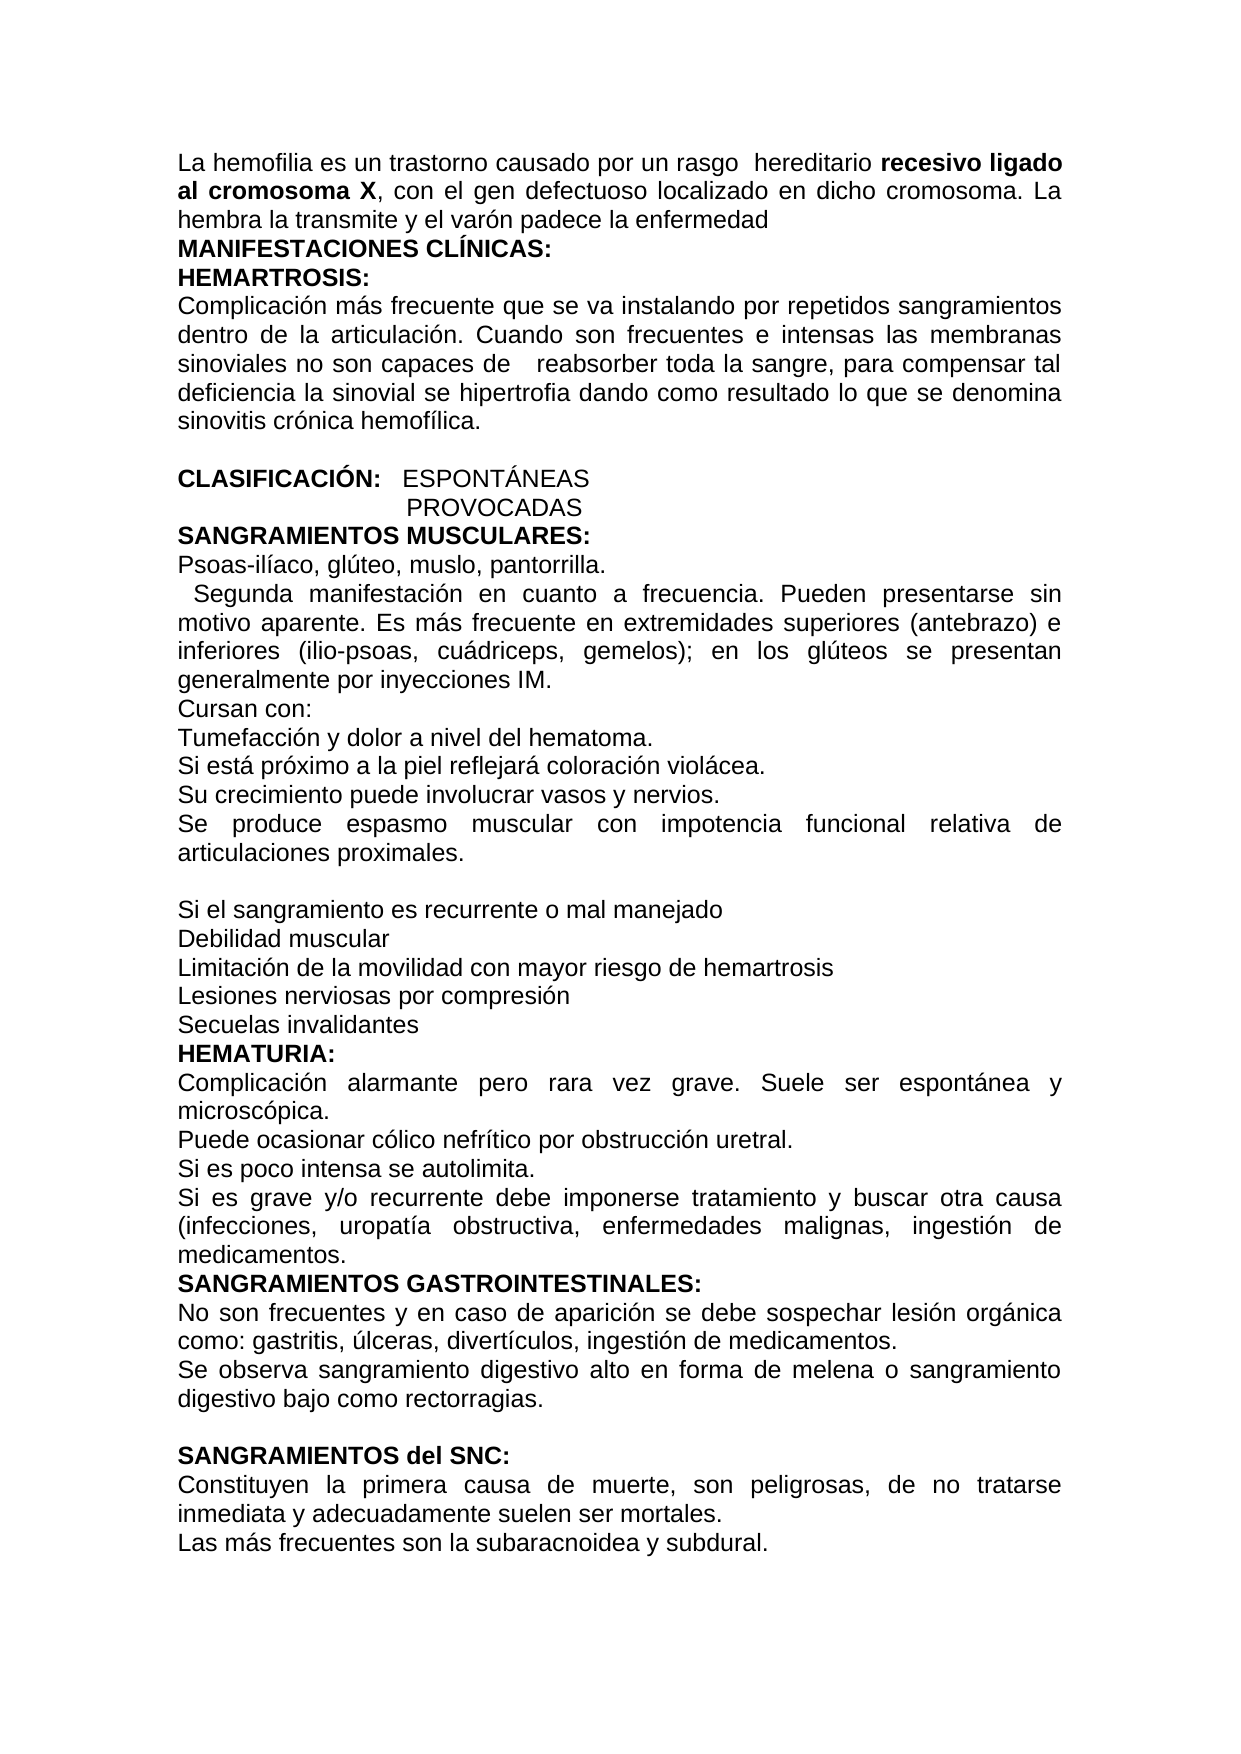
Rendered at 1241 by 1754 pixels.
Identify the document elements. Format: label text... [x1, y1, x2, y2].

text CLASIFICACIÓN: ESPONTÁNEAS [177, 464, 1063, 493]
text Lesiones nerviosas por compresión [177, 981, 1063, 1010]
text PROVOCADAS [177, 493, 1063, 521]
text Psoas-ilíaco, glúteo, muslo, pantorrilla. [177, 550, 1063, 579]
text Limitación de la movilidad con mayor riesgo de hemartrosis [177, 953, 1063, 981]
text Cursan con: [177, 694, 1063, 723]
text Si el sangramiento es recurrente o mal manejado [177, 895, 1063, 924]
text MANIFESTACIONES CLÍNICAS: [177, 234, 1063, 263]
text Se observa sangramiento digestivo alto en forma de melena o sangramiento digestivo bajo como rectorragias. [177, 1355, 1063, 1413]
text SANGRAMIENTOS GASTROINTESTINALES: [177, 1269, 1063, 1298]
text HEMARTROSIS: [177, 263, 1063, 291]
text SANGRAMIENTOS del SNC: [177, 1441, 1063, 1470]
text Tumefacción y dolor a nivel del hematoma. [177, 723, 1063, 751]
text Complicación alarmante pero rara vez grave. Suele ser espontánea y microscópica. [177, 1068, 1063, 1125]
text Si está próximo a la piel reflejará coloración violácea. [177, 751, 1063, 780]
text Las más frecuentes son la subaracnoidea y subdural. [177, 1528, 1063, 1556]
text Si es poco intensa se autolimita. [177, 1154, 1063, 1183]
text Segunda manifestación en cuanto a frecuencia. Pueden presentarse sin motivo aparente. Es más frecuente en extremidades superiores (antebrazo) e inferiores (ilio-psoas, cuádriceps, gemelos); en los glúteos se presentan generalmente por inyecciones IM. [177, 579, 1063, 694]
text Si es grave y/o recurrente debe imponerse tratamiento y buscar otra causa (infecciones, uropatía obstructiva, enfermedades malignas, ingestión de medicamentos. [177, 1183, 1063, 1269]
text Su crecimiento puede involucrar vasos y nervios. [177, 780, 1063, 809]
text No son frecuentes y en caso de aparición se debe sospechar lesión orgánica como: gastritis, úlceras, divertículos, ingestión de medicamentos. [177, 1298, 1063, 1355]
text La hemofilia es un trastorno causado por un rasgo hereditario recesivo ligado al cromosoma X, con el gen defectuoso localizado en dicho cromosoma. La hembra la transmite y el varón padece la enfermedad [177, 148, 1063, 234]
text Puede ocasionar cólico nefrítico por obstrucción uretral. [177, 1125, 1063, 1154]
text Se produce espasmo muscular con impotencia funcional relativa de articulaciones proximales. [177, 809, 1063, 866]
text Secuelas invalidantes [177, 1010, 1063, 1039]
text Debilidad muscular [177, 924, 1063, 953]
text Complicación más frecuente que se va instalando por repetidos sangramientos dentro de la articulación. Cuando son frecuentes e intensas las membranas sinoviales no son capaces de reabsorber toda la sangre, para compensar tal deficiencia la sinovial se hipertrofia dando como resultado lo que se denomina sinovitis crónica hemofílica. [177, 291, 1063, 435]
text SANGRAMIENTOS MUSCULARES: [177, 521, 1063, 550]
text HEMATURIA: [177, 1039, 1063, 1068]
text Constituyen la primera causa de muerte, son peligrosas, de no tratarse inmediata y adecuadamente suelen ser mortales. [177, 1470, 1063, 1528]
